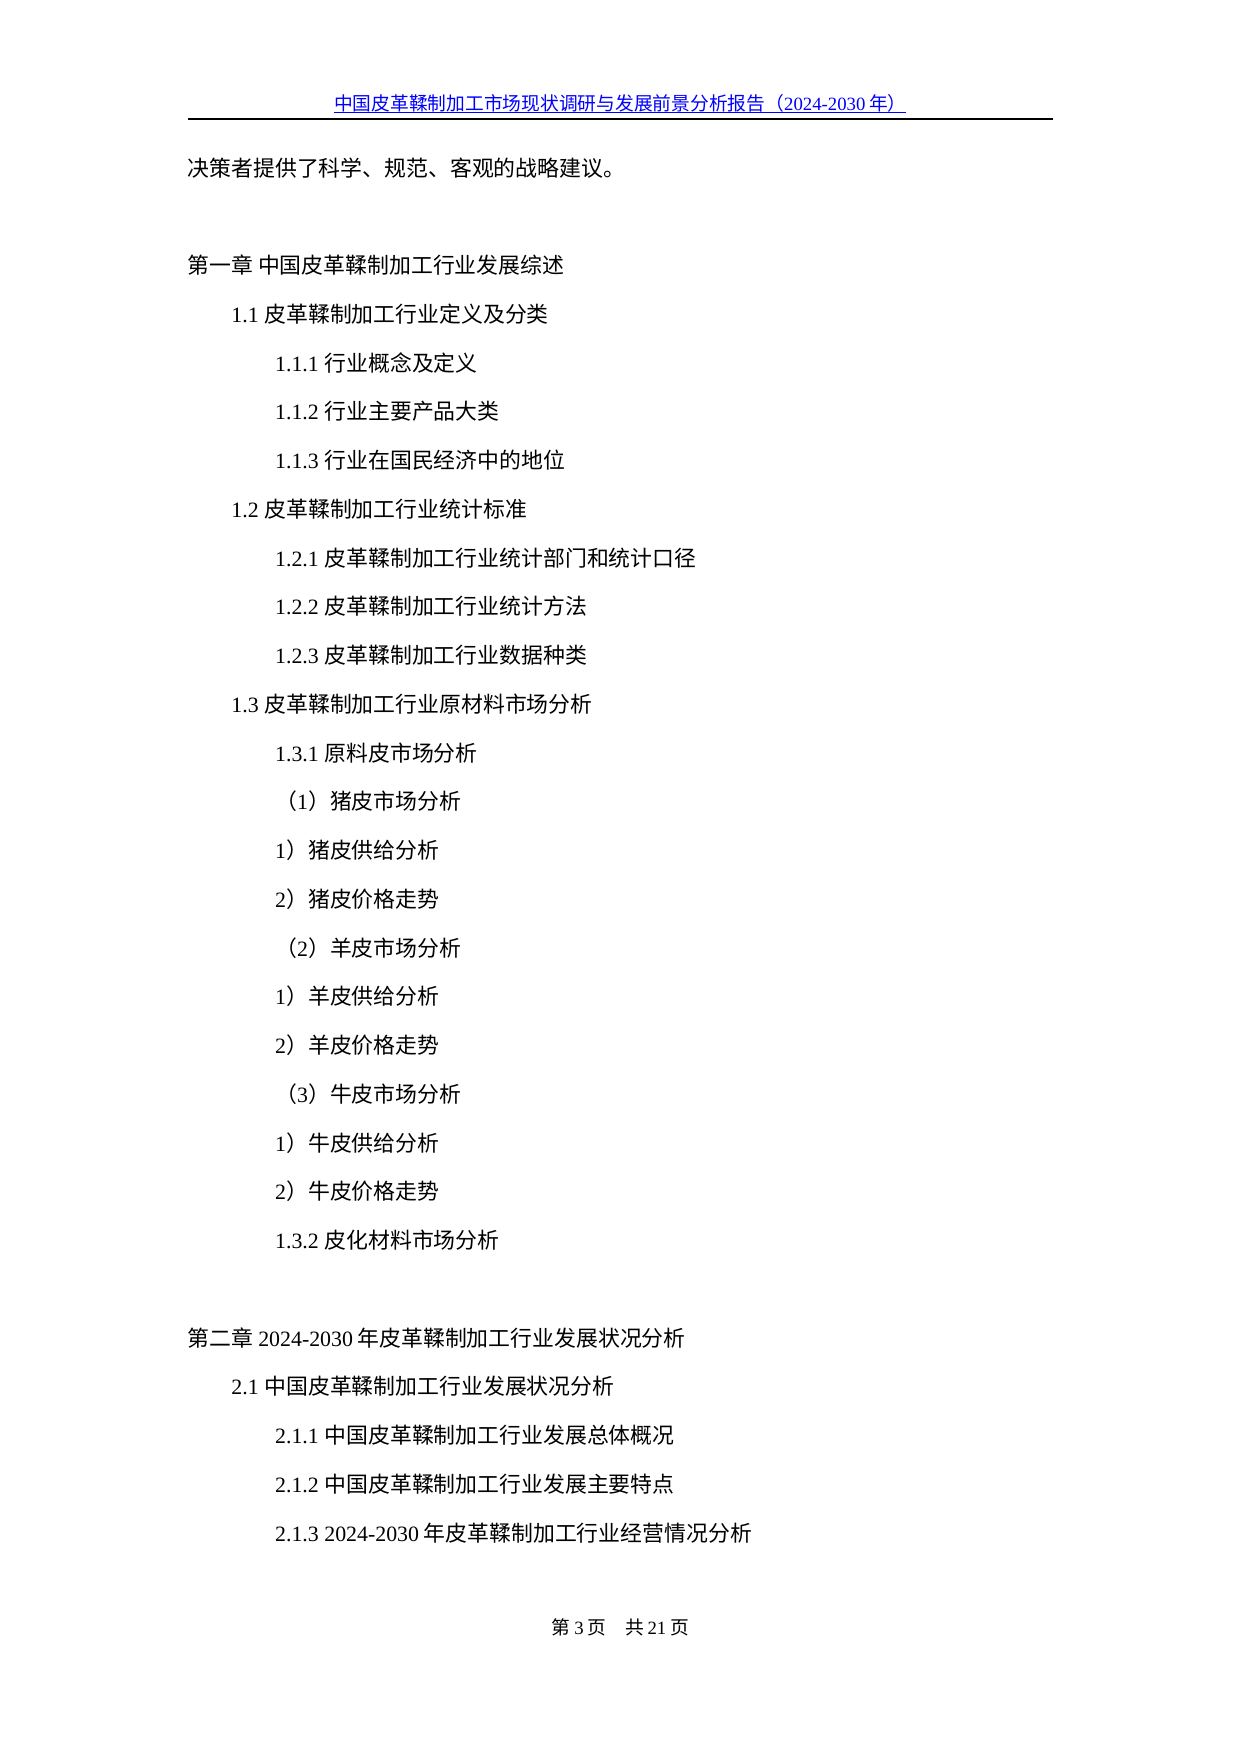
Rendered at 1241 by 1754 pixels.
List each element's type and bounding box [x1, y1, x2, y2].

text [187, 150, 1053, 1548]
